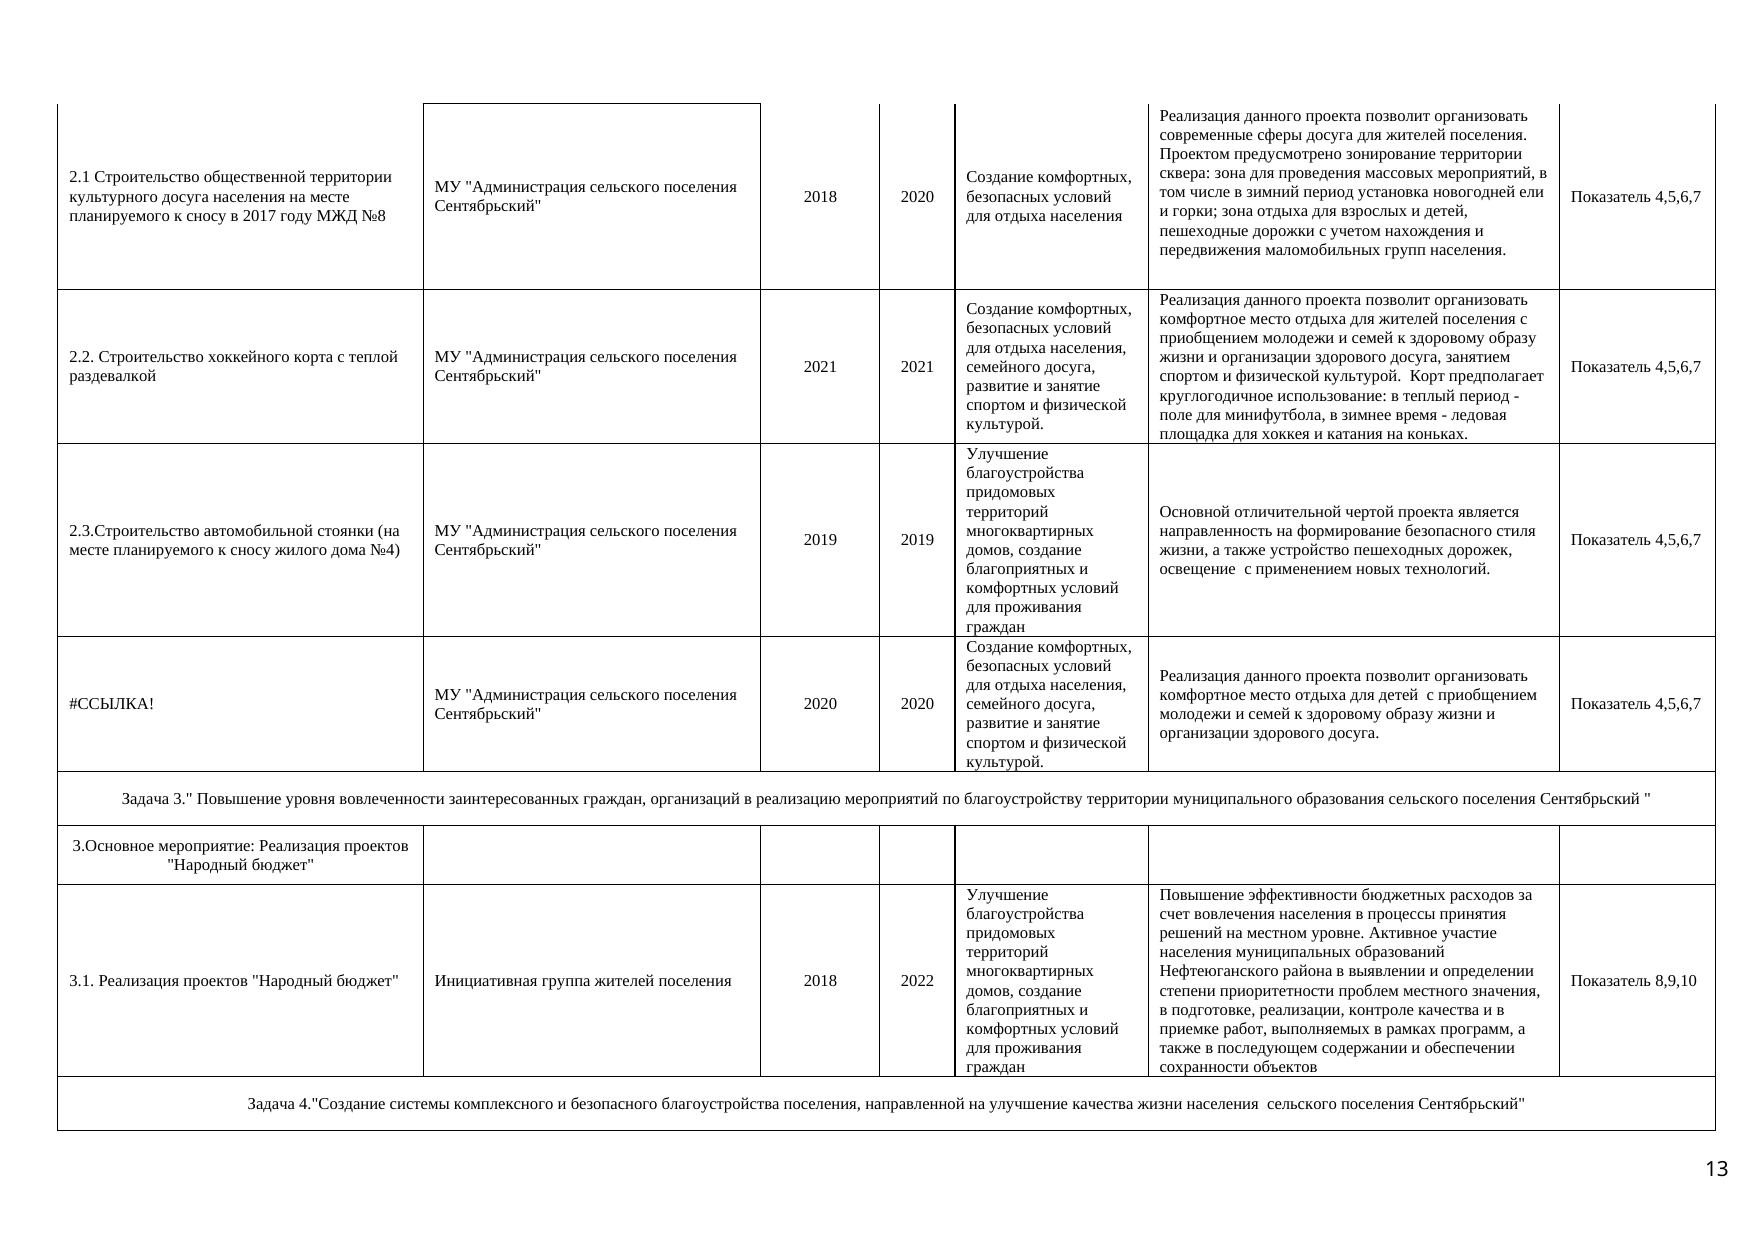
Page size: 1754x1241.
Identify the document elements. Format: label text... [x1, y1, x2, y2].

table_cell 3.1. Реализация проектов "Народный бюджет" [58, 885, 423, 1076]
table_cell 2.2. Строительство хоккейного корта с теплой раздевалкой [58, 290, 423, 443]
table_cell 2018 [761, 885, 879, 1076]
table_cell Улучшение благоустройства придомовых территорий многоквартирных домов, создание благоприятных и комфортных условий для проживания граждан [956, 885, 1148, 1076]
table_cell Создание комфортных, безопасных условий для отдыха населения, семейного досуга, развитие и занятие спортом и физической культурой. [956, 637, 1148, 771]
table_cell Реализация данного проекта позволит организовать современные сферы досуга для жителей поселения. Проектом предусмотрено зонирование территории сквера: зона для проведения массовых мероприятий, в том числе в зимний период установка новогодней ели и горки; зона отдыха для взрослых и детей, пешеходные дорожки с учетом нахождения и передвижения маломобильных групп населения. [1149, 103, 1559, 288]
table_cell 2021 [880, 290, 954, 443]
table_cell Основной отличительной чертой проекта является направленность на формирование безопасного стиля жизни, а также устройство пешеходных дорожек, освещение с применением новых технологий. [1149, 444, 1559, 636]
table_cell [424, 826, 760, 883]
table_cell [880, 826, 954, 883]
table_cell Реализация данного проекта позволит организовать комфортное место отдыха для детей с приобщением молодежи и семей к здоровому образу жизни и организации здорового досуга. [1149, 637, 1559, 771]
table_cell Показатель 8,9,10 [1560, 885, 1715, 1076]
table_cell [1560, 826, 1715, 883]
table_cell 2.1 Строительство общественной территории культурного досуга населения на месте планируемого к сносу в 2017 году МЖД №8 [58, 103, 423, 288]
table_cell [1149, 826, 1559, 883]
table_cell 2020 [880, 103, 955, 288]
table_cell 2.3.Строительство автомобильной стоянки (на месте планируемого к сносу жилого дома №4) [58, 444, 423, 636]
table_cell Задача 4."Создание системы комплексного и безопасного благоустройства поселения, направленной на улучшение качества жизни населения сельского поселения Сентябрьский" [58, 1077, 1715, 1130]
table_cell 2020 [880, 637, 954, 771]
table_cell 2019 [761, 444, 879, 636]
table_cell 2019 [880, 444, 954, 636]
table_cell МУ "Администрация сельского поселения Сентябрьский" [424, 290, 760, 443]
table_cell Инициативная группа жителей поселения [424, 885, 760, 1076]
table_cell МУ "Администрация сельского поселения Сентябрьский" [424, 104, 760, 288]
table_cell Создание комфортных, безопасных условий для отдыха населения, семейного досуга, развитие и занятие спортом и физической культурой. [956, 290, 1148, 443]
table_cell Показатель 4,5,6,7 [1560, 290, 1715, 443]
table_cell 2018 [761, 103, 879, 288]
table_cell Показатель 4,5,6,7 [1560, 103, 1715, 288]
table_cell 2020 [761, 637, 879, 771]
table_cell МУ "Администрация сельского поселения Сентябрьский" [424, 637, 760, 771]
table_cell 2021 [761, 290, 879, 443]
table_cell 3.Основное мероприятие: Реализация проектов "Народный бюджет" [58, 826, 423, 883]
table_cell Создание комфортных, безопасных условий для отдыха населения [956, 103, 1148, 288]
table_cell Улучшение благоустройства придомовых территорий многоквартирных домов, создание благоприятных и комфортных условий для проживания граждан [956, 444, 1148, 636]
table_cell #ССЫЛКА! [58, 637, 423, 771]
table_cell Показатель 4,5,6,7 [1560, 444, 1715, 636]
table_cell [956, 826, 1148, 883]
table_cell Повышение эффективности бюджетных расходов за счет вовлечения населения в процессы принятия решений на местном уровне. Активное участие населения муниципальных образований Нефтеюганского района в выявлении и определении степени приоритетности проблем местного значения, в подготовке, реализации, контроле качества и в приемке работ, выполняемых в рамках программ, а также в последующем содержании и обеспечении сохранности объектов [1149, 885, 1559, 1076]
table_cell Задача 3." Повышение уровня вовлеченности заинтересованных граждан, организаций в реализацию мероприятий по благоустройству территории муниципального образования сельского поселения Сентябрьский " [58, 772, 1715, 824]
table_cell [761, 826, 879, 883]
table_cell Реализация данного проекта позволит организовать комфортное место отдыха для жителей поселения с приобщением молодежи и семей к здоровому образу жизни и организации здорового досуга, занятием спортом и физической культурой. Корт предполагает круглогодичное использование: в теплый период - поле для минифутбола, в зимнее время - ледовая площадка для хоккея и катания на коньках. [1149, 290, 1559, 443]
table_cell МУ "Администрация сельского поселения Сентябрьский" [424, 444, 760, 636]
table_cell 2022 [880, 885, 954, 1076]
table_cell Показатель 4,5,6,7 [1560, 637, 1715, 771]
